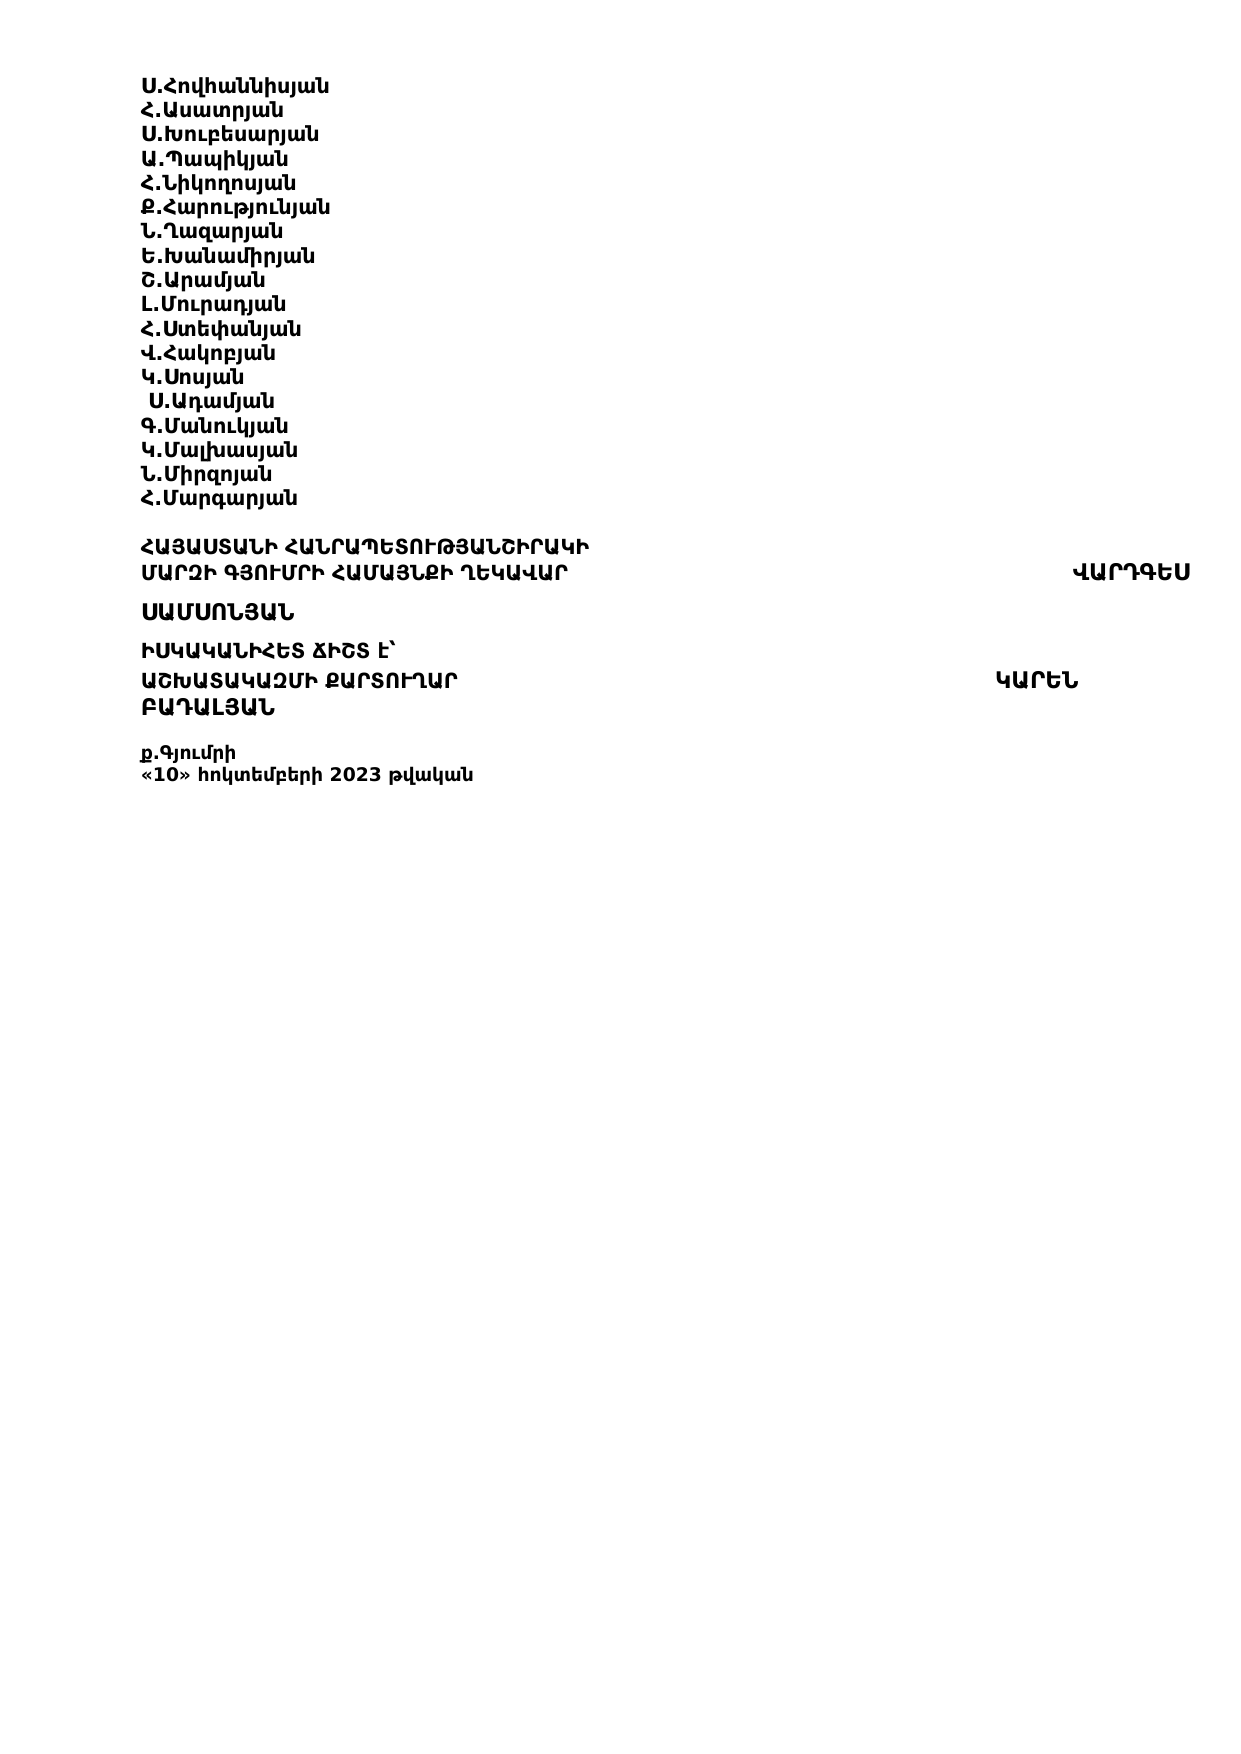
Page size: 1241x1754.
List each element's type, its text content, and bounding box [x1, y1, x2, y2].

text ԻՍԿԱԿԱՆԻՀԵՏ ՃԻՇՏ է՝ [141, 639, 1191, 663]
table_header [129, 74, 872, 511]
text ԱՇԽԱՏԱԿԱԶՄԻ ՔԱՐՏՈՒՂԱՐ ԿԱՐԵՆ ԲԱԴԱԼՅԱՆ [141, 667, 1191, 720]
text ՀԱՅԱՍՏԱՆԻ ՀԱՆՐԱՊԵՏՈՒԹՅԱՆՇԻՐԱԿԻ [141, 535, 1191, 559]
text «10» հոկտեմբերի 2023 թվական [141, 764, 1191, 786]
text ք.Գյումրի [141, 742, 1191, 764]
text ՄԱՐԶԻ ԳՅՈՒՄՐԻ ՀԱՄԱՅՆՔԻ ՂԵԿԱՎԱՐ ՎԱՐԴԳԵՍ ՍԱՄՍՈՆՅԱՆ [141, 559, 1191, 626]
